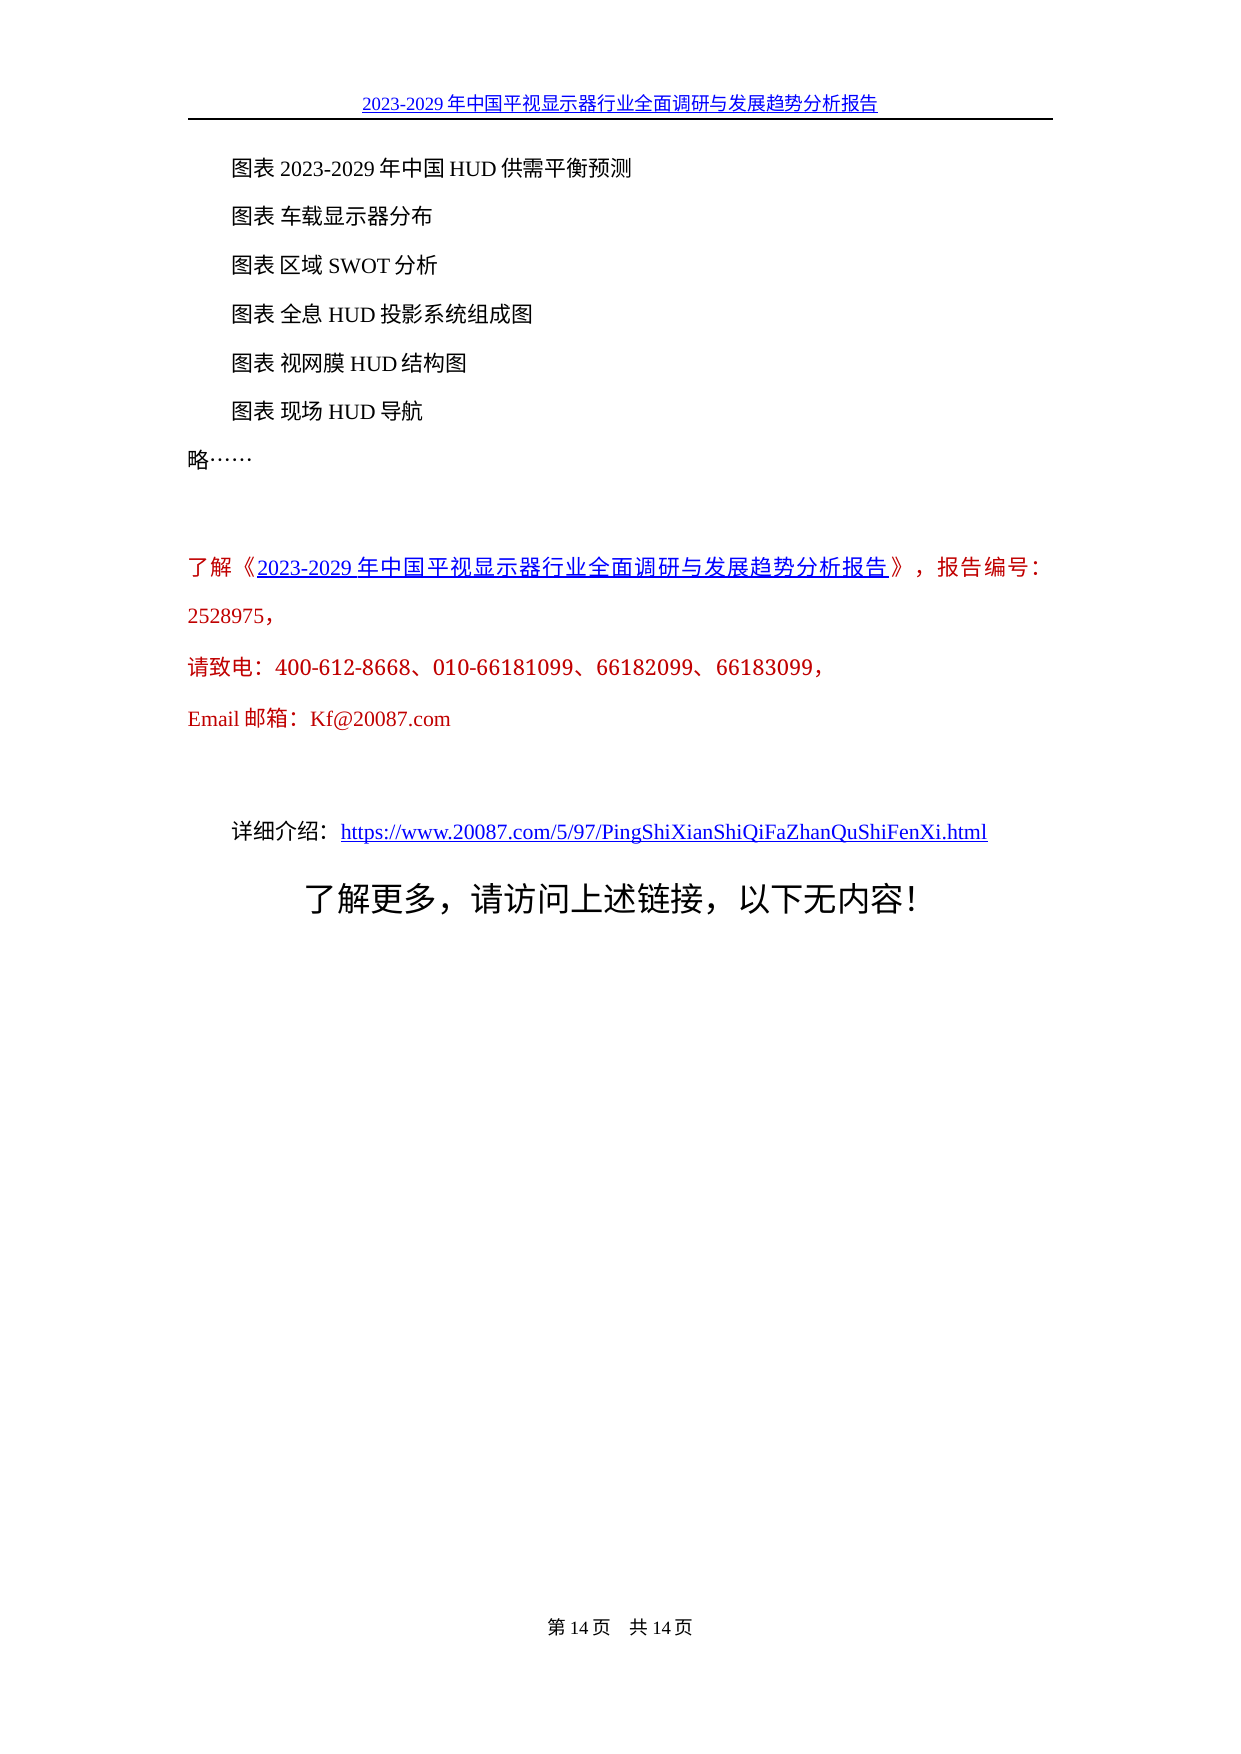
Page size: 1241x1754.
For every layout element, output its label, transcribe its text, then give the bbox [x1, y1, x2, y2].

text 请致电：400-612-8668、010-66181099、66182099、66183099， [187, 649, 1053, 682]
text 详细介绍：https://www.20087.com/5/97/PingShiXianShiQiFaZhanQuShiFenXi.html [187, 814, 1053, 846]
title 了解更多，请访问上述链接，以下无内容！ [187, 864, 1053, 929]
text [187, 150, 1053, 475]
text 了解《2023-2029年中国平视显示器行业全面调研与发展趋势分析报告》，报告编号：2528975， [187, 549, 1053, 630]
text Email邮箱：Kf@20087.com [187, 701, 1053, 733]
